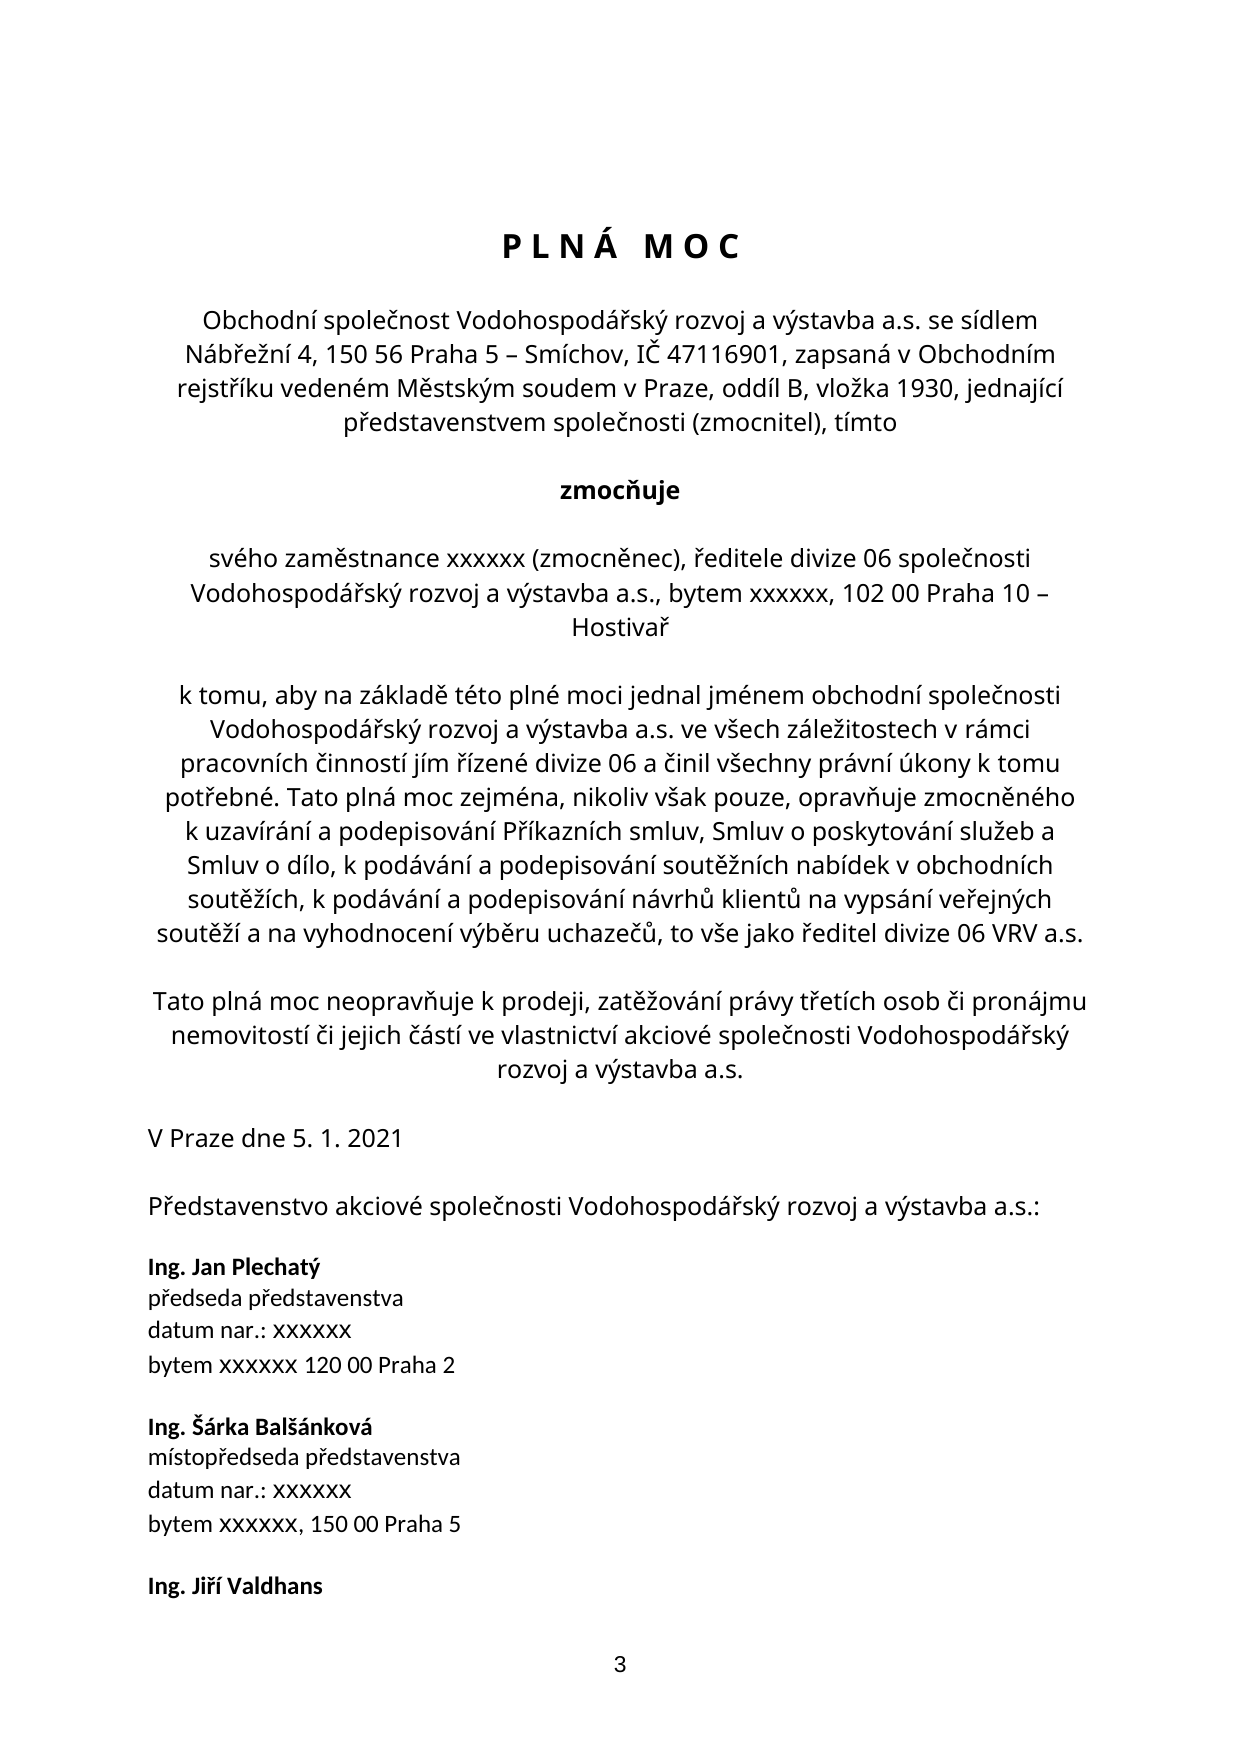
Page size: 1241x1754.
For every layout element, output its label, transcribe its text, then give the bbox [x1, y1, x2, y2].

text datum nar.: xxxxxx [148, 1312, 1093, 1346]
text Představenstvo akciové společnosti Vodohospodářský rozvoj a výstavba a.s.: [148, 1188, 1093, 1222]
text zmocňuje [148, 473, 1093, 507]
text Obchodní společnost Vodohospodářský rozvoj a výstavba a.s. se sídlem Nábřežní 4, 150 56 Praha 5 – Smíchov, IČ 47116901, zapsaná v Obchodním rejstříku vedeném Městským soudem v Praze, oddíl B, vložka 1930, jednající představenstvem společnosti (zmocnitel), tímto [148, 303, 1093, 439]
text Ing. Jan Plechatý [148, 1251, 1093, 1282]
text datum nar.: xxxxxx [148, 1472, 1093, 1506]
text Tato plná moc neopravňuje k prodeji, zatěžování právy třetích osob či pronájmu nemovitostí či jejich částí ve vlastnictví akciové společnosti Vodohospodářský rozvoj a výstavba a.s. [148, 984, 1093, 1086]
text Ing. Šárka Balšánková [148, 1411, 1093, 1441]
text P L N Á M O C [148, 223, 1093, 269]
text bytem xxxxxx 120 00 Praha 2 [148, 1346, 1093, 1380]
text Ing. Jiří Valdhans [148, 1571, 1093, 1601]
text V Praze dne 5. 1. 2021 [148, 1120, 1093, 1154]
text k tomu, aby na základě této plné moci jednal jménem obchodní společnosti Vodohospodářský rozvoj a výstavba a.s. ve všech záležitostech v rámci pracovních činností jím řízené divize 06 a činil všechny právní úkony k tomu potřebné. Tato plná moc zejména, nikoliv však pouze, opravňuje zmocněného k uzavírání a podepisování Příkazních smluv, Smluv o poskytování služeb a Smluv o dílo, k podávání a podepisování soutěžních nabídek v obchodních soutěžích, k podávání a podepisování návrhů klientů na vypsání veřejných soutěží a na vyhodnocení výběru uchazečů, to vše jako ředitel divize 06 VRV a.s. [148, 677, 1093, 950]
text místopředseda představenstva [148, 1441, 1093, 1472]
text bytem xxxxxx, 150 00 Praha 5 [148, 1506, 1093, 1540]
text svého zaměstnance xxxxxx (zmocněnec), ředitele divize 06 společnosti Vodohospodářský rozvoj a výstavba a.s., bytem xxxxxx, 102 00 Praha 10 – Hostivař [148, 541, 1093, 643]
text předseda představenstva [148, 1282, 1093, 1312]
